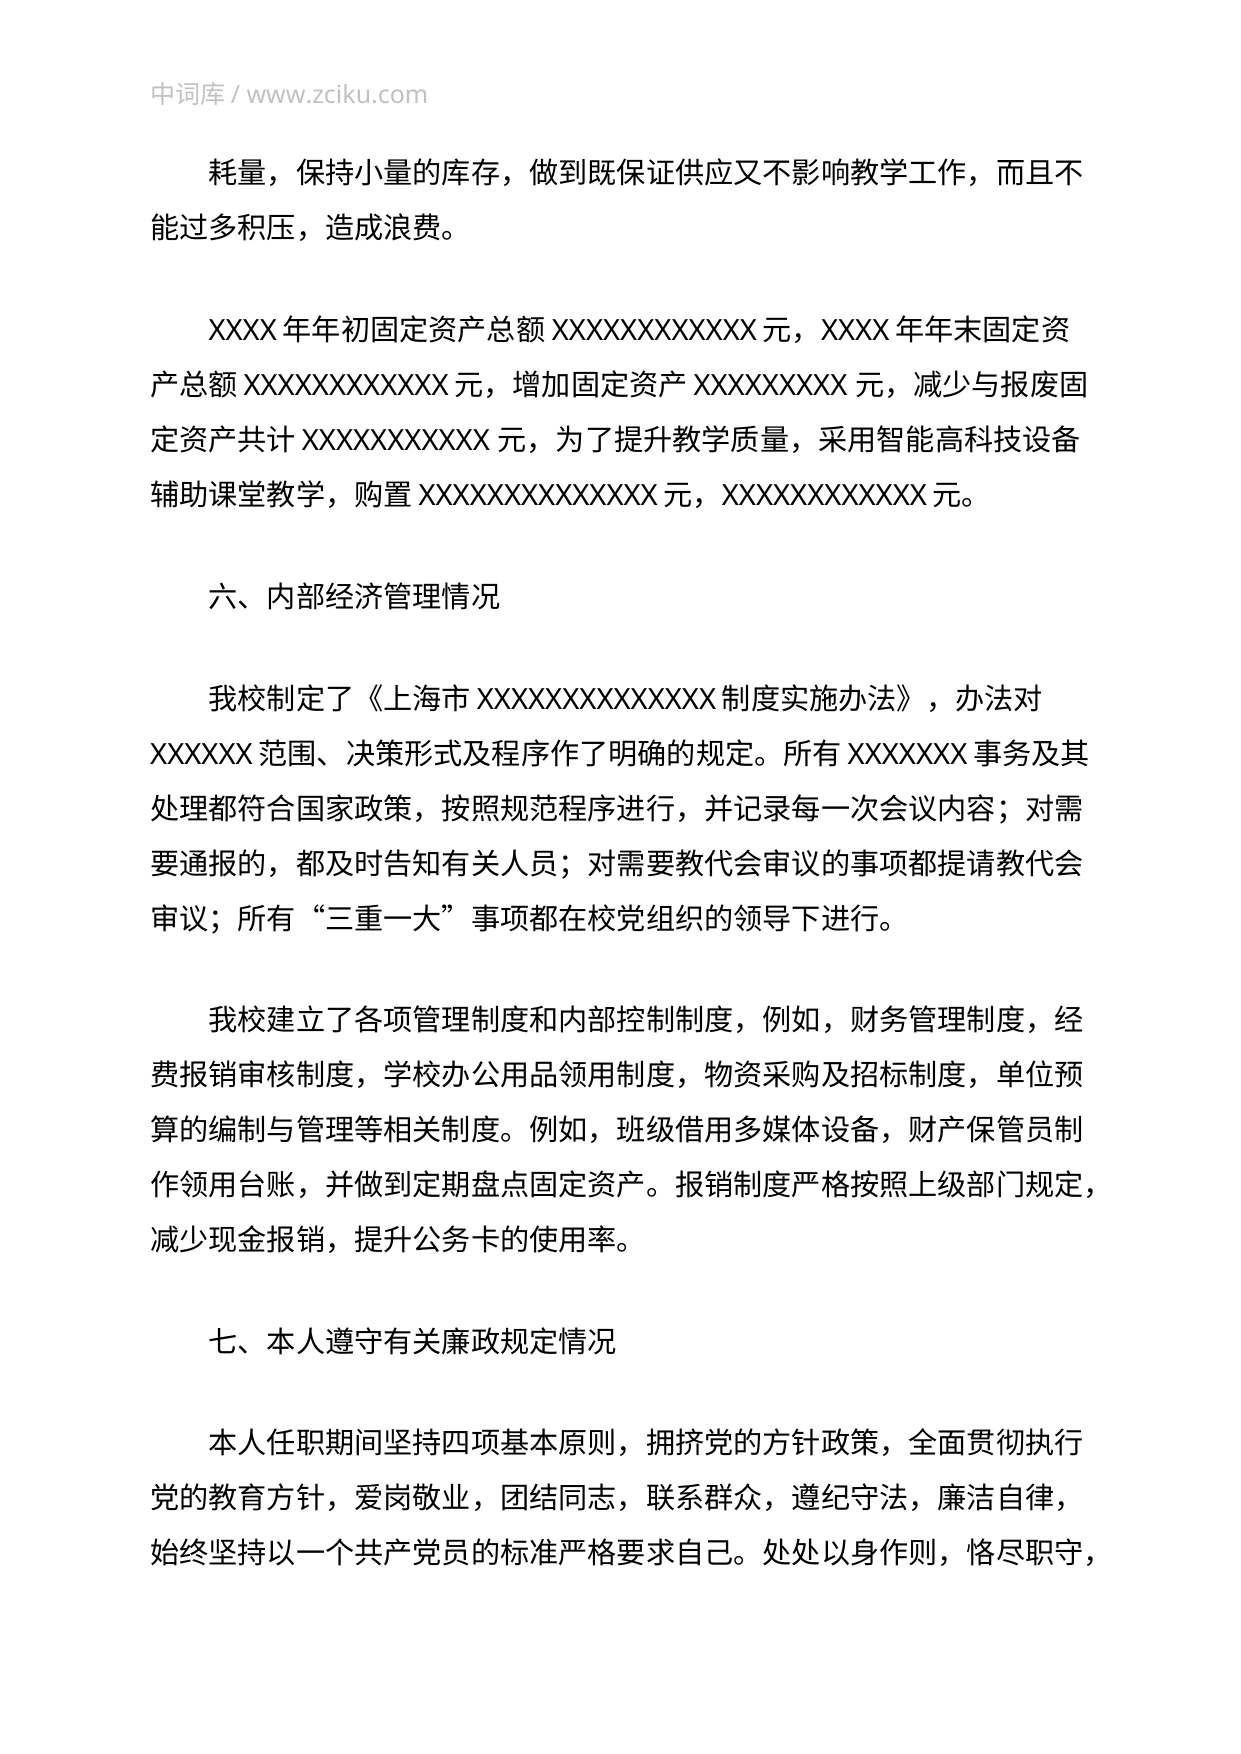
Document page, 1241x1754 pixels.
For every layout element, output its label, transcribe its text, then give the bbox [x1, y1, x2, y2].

text 我校建立了各项管理制度和内部控制制度，例如，财务管理制度，经费报销审核制度，学校办公用品领用制度，物资采购及招标制度，单位预算的编制与管理等相关制度。例如，班级借用多媒体设备，财产保管员制作领用台账，并做到定期盘点固定资产。报销制度严格按照上级部门规定，减少现金报销，提升公务卡的使用率。 [150, 997, 1090, 1259]
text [150, 1420, 1090, 1572]
text 七、本人遵守有关廉政规定情况 [150, 1318, 1090, 1361]
text 六、内部经济管理情况 [150, 574, 1090, 616]
text 我校制定了《上海市XXXXXXXXXXXXXX制度实施办法》，办法对XXXXXX范围、决策形式及程序作了明确的规定。所有XXXXXXX事务及其处理都符合国家政策，按照规范程序进行，并记录每一次会议内容；对需要通报的，都及时告知有关人员；对需要教代会审议的事项都提请教代会审议；所有“三重一大”事项都在校党组织的领导下进行。 [150, 675, 1090, 937]
text XXXX年年初固定资产总额 XXXXXXXXXXXX元，XXXX年年末固定资产总额XXXXXXXXXXXX元，增加固定资产XXXXXXXXX 元，减少与报废固定资产共计XXXXXXXXXXX 元，为了提升教学质量，采用智能高科技设备辅助课堂教学，购置XXXXXXXXXXXXXX元，XXXXXXXXXXXX元。 [150, 307, 1090, 514]
text 耗量，保持小量的库存，做到既保证供应又不影响教学工作，而且不能过多积压，造成浪费。 [150, 150, 1090, 247]
